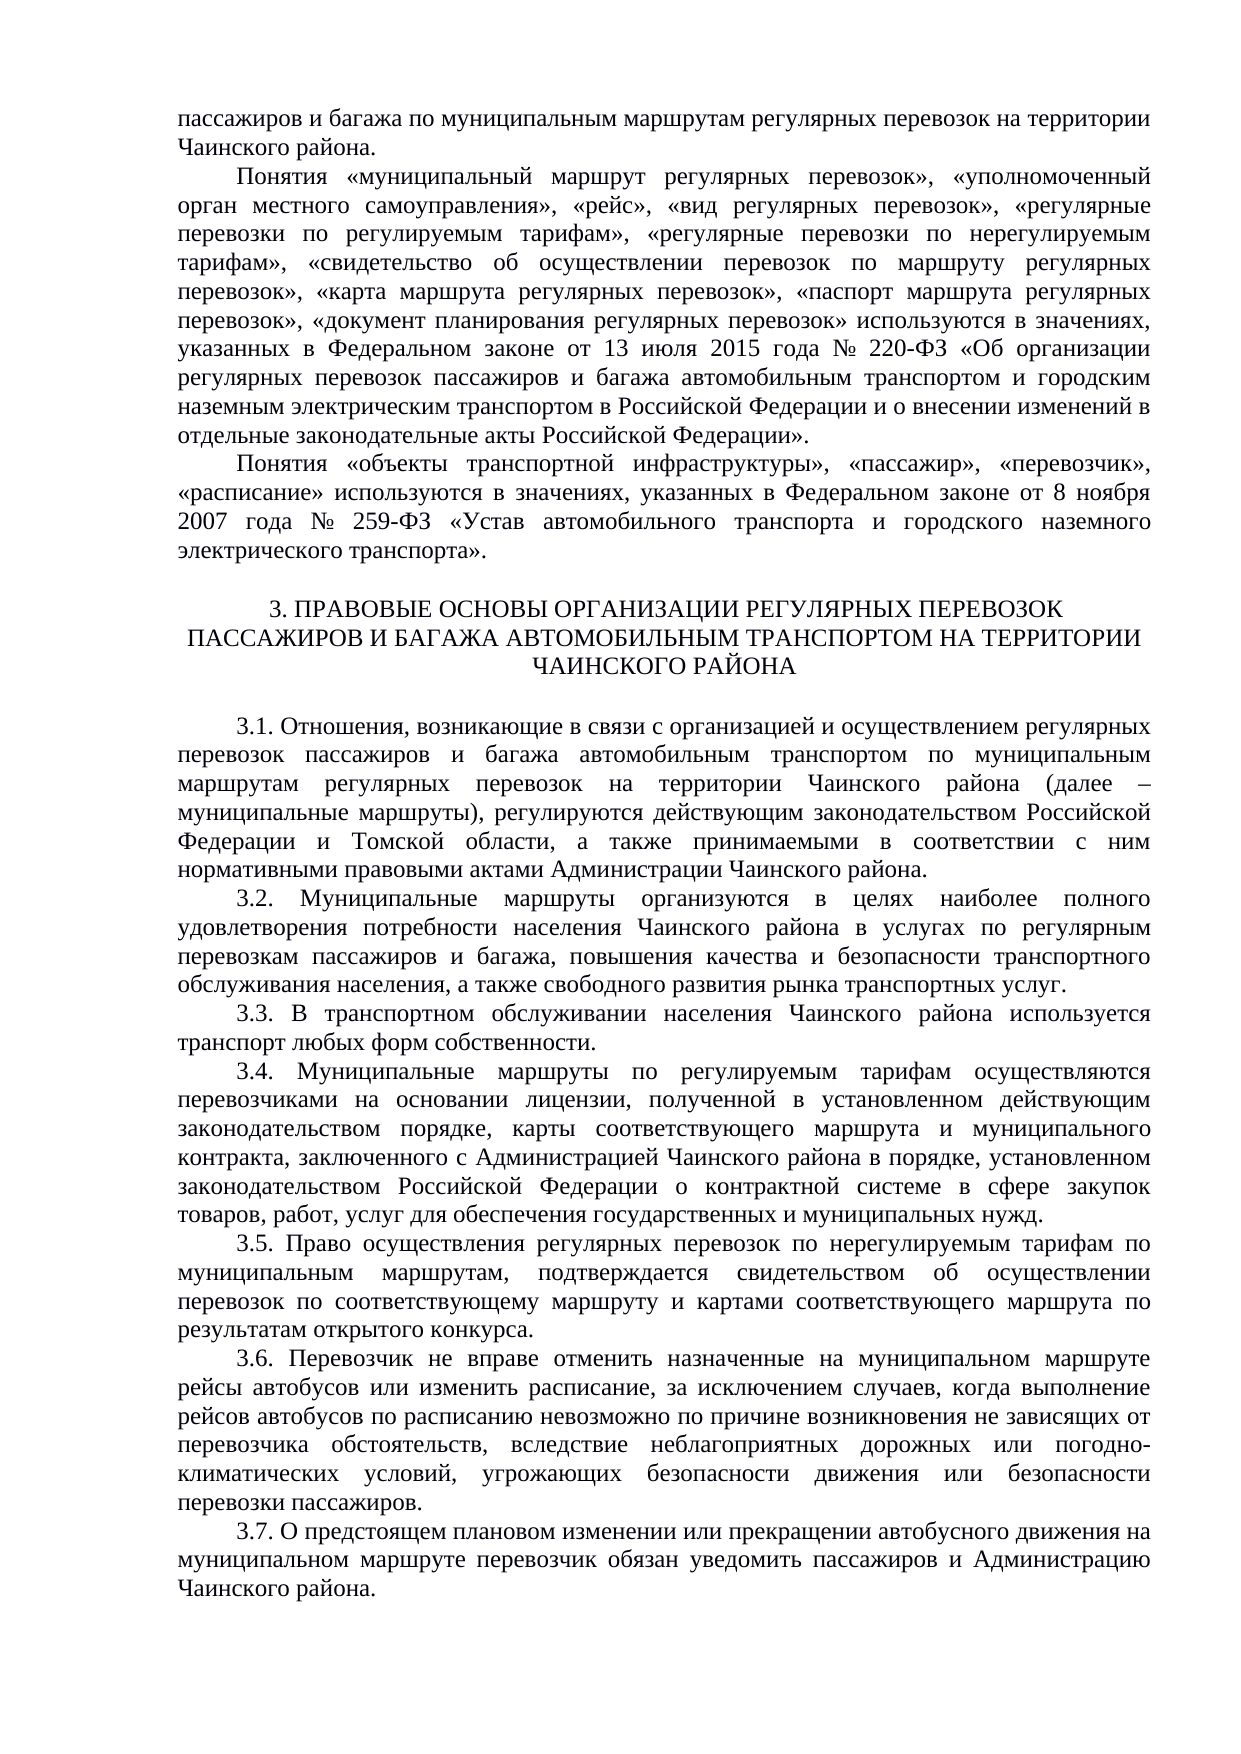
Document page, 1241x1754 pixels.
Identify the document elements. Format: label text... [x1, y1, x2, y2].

text 3.7. О предстоящем плановом изменении или прекращении автобусного движения на муниципальном маршруте перевозчик обязан уведомить пассажиров и Администрацию Чаинского района. [177, 1516, 1152, 1602]
text 3.2. Муниципальные маршруты организуются в целях наиболее полного удовлетворения потребности населения Чаинского района в услугах по регулярным перевозкам пассажиров и багажа, повышения качества и безопасности транспортного обслуживания населения, а также свободного развития рынка транспортных услуг. [177, 883, 1152, 998]
text Понятия «муниципальный маршрут регулярных перевозок», «уполномоченный орган местного самоуправления», «рейс», «вид регулярных перевозок», «регулярные перевозки по регулируемым тарифам», «регулярные перевозки по нерегулируемым тарифам», «свидетельство об осуществлении перевозок по маршруту регулярных перевозок», «карта маршрута регулярных перевозок», «паспорт маршрута регулярных перевозок», «документ планирования регулярных перевозок» используются в значениях, указанных в Федеральном законе от 13 июля 2015 года № 220-ФЗ «Об организации регулярных перевозок пассажиров и багажа автомобильным транспортом и городским наземным электрическим транспортом в Российской Федерации и о внесении изменений в отдельные законодательные акты Российской Федерации». [177, 161, 1152, 448]
text 3.5. Право осуществления регулярных перевозок по нерегулируемым тарифам по муниципальным маршрутам, подтверждается свидетельством об осуществлении перевозок по соответствующему маршруту и картами соответствующего маршрута по результатам открытого конкурса. [177, 1228, 1152, 1343]
text 3.1. Отношения, возникающие в связи с организацией и осуществлением регулярных перевозок пассажиров и багажа автомобильным транспортом по муниципальным маршрутам регулярных перевозок на территории Чаинского района (далее – муниципальные маршруты), регулируются действующим законодательством Российской Федерации и Томской области, а также принимаемыми в соответствии с ним нормативными правовыми актами Администрации Чаинского района. [177, 711, 1152, 883]
text 3.4. Муниципальные маршруты по регулируемым тарифам осуществляются перевозчиками на основании лицензии, полученной в установленном действующим законодательством порядке, карты соответствующего маршрута и муниципального контракта, заключенного с Администрацией Чаинского района в порядке, установленном законодательством Российской Федерации о контрактной системе в сфере закупок товаров, работ, услуг для обеспечения государственных и муниципальных нужд. [177, 1056, 1152, 1228]
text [177, 103, 1152, 161]
text 3.6. Перевозчик не вправе отменить назначенные на муниципальном маршруте рейсы автобусов или изменить расписание, за исключением случаев, когда выполнение рейсов автобусов по расписанию невозможно по причине возникновения не зависящих от перевозчика обстоятельств, вследствие неблагоприятных дорожных или погодно-климатических условий, угрожающих безопасности движения или безопасности перевозки пассажиров. [177, 1343, 1152, 1516]
text 3. ПРАВОВЫЕ ОСНОВЫ ОРГАНИЗАЦИИ РЕГУЛЯРНЫХ ПЕРЕВОЗОК ПАССАЖИРОВ И БАГАЖА АВТОМОБИЛЬНЫМ ТРАНСПОРТОМ НА ТЕРРИТОРИИ ЧАИНСКОГО РАЙОНА [177, 594, 1152, 680]
text Понятия «объекты транспортной инфраструктуры», «пассажир», «перевозчик», «расписание» используются в значениях, указанных в Федеральном законе от 8 ноября 2007 года № 259-ФЗ «Устав автомобильного транспорта и городского наземного электрического транспорта». [177, 448, 1152, 563]
text 3.3. В транспортном обслуживании населения Чаинского района используется транспорт любых форм собственности. [177, 998, 1152, 1056]
